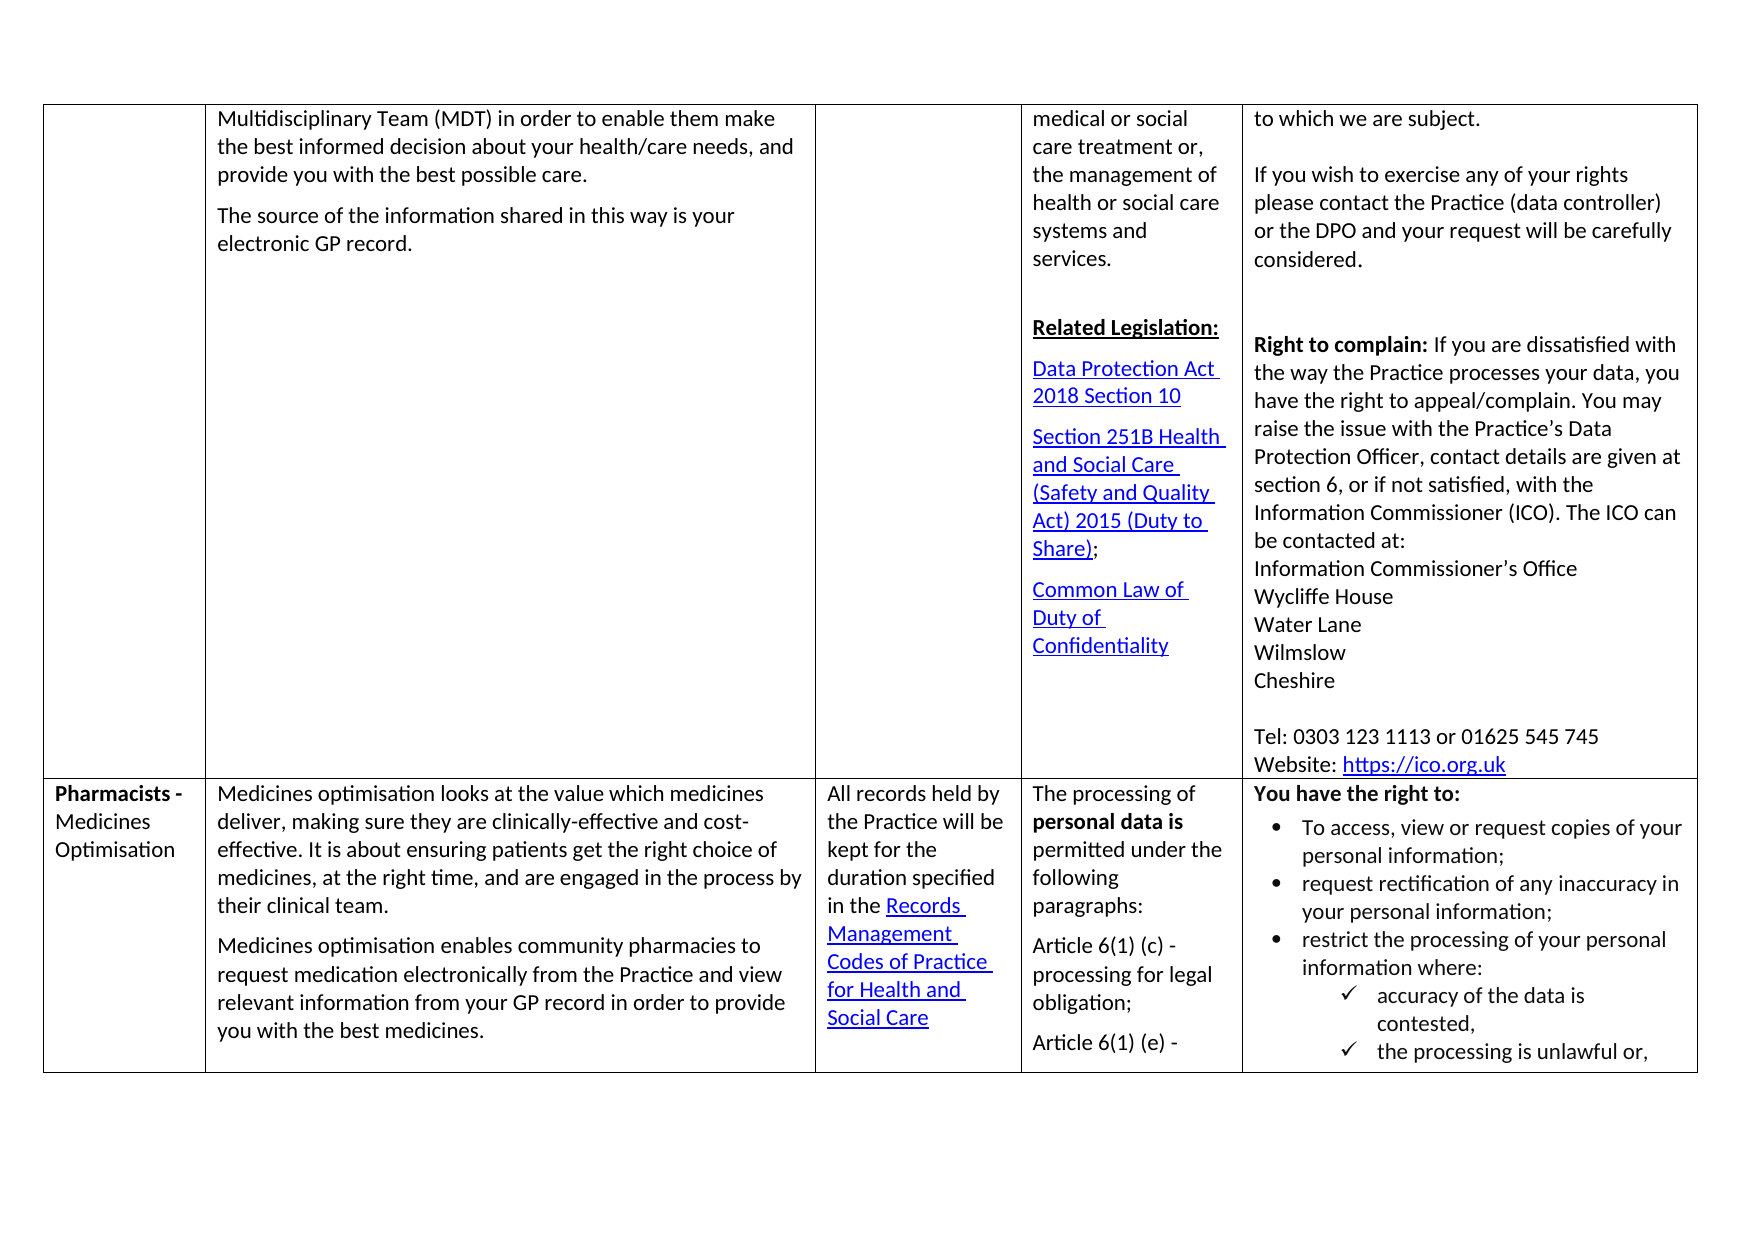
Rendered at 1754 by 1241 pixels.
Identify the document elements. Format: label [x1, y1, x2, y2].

table_cell [44, 105, 205, 778]
table_cell [816, 779, 1021, 1072]
table_cell [206, 105, 815, 778]
table_cell [206, 779, 815, 1072]
table_cell [1022, 779, 1242, 1072]
table_cell [816, 105, 1021, 778]
table_cell [1243, 105, 1697, 778]
table_cell [1243, 779, 1697, 1072]
table_cell [1022, 105, 1242, 778]
table_cell [44, 779, 205, 1072]
